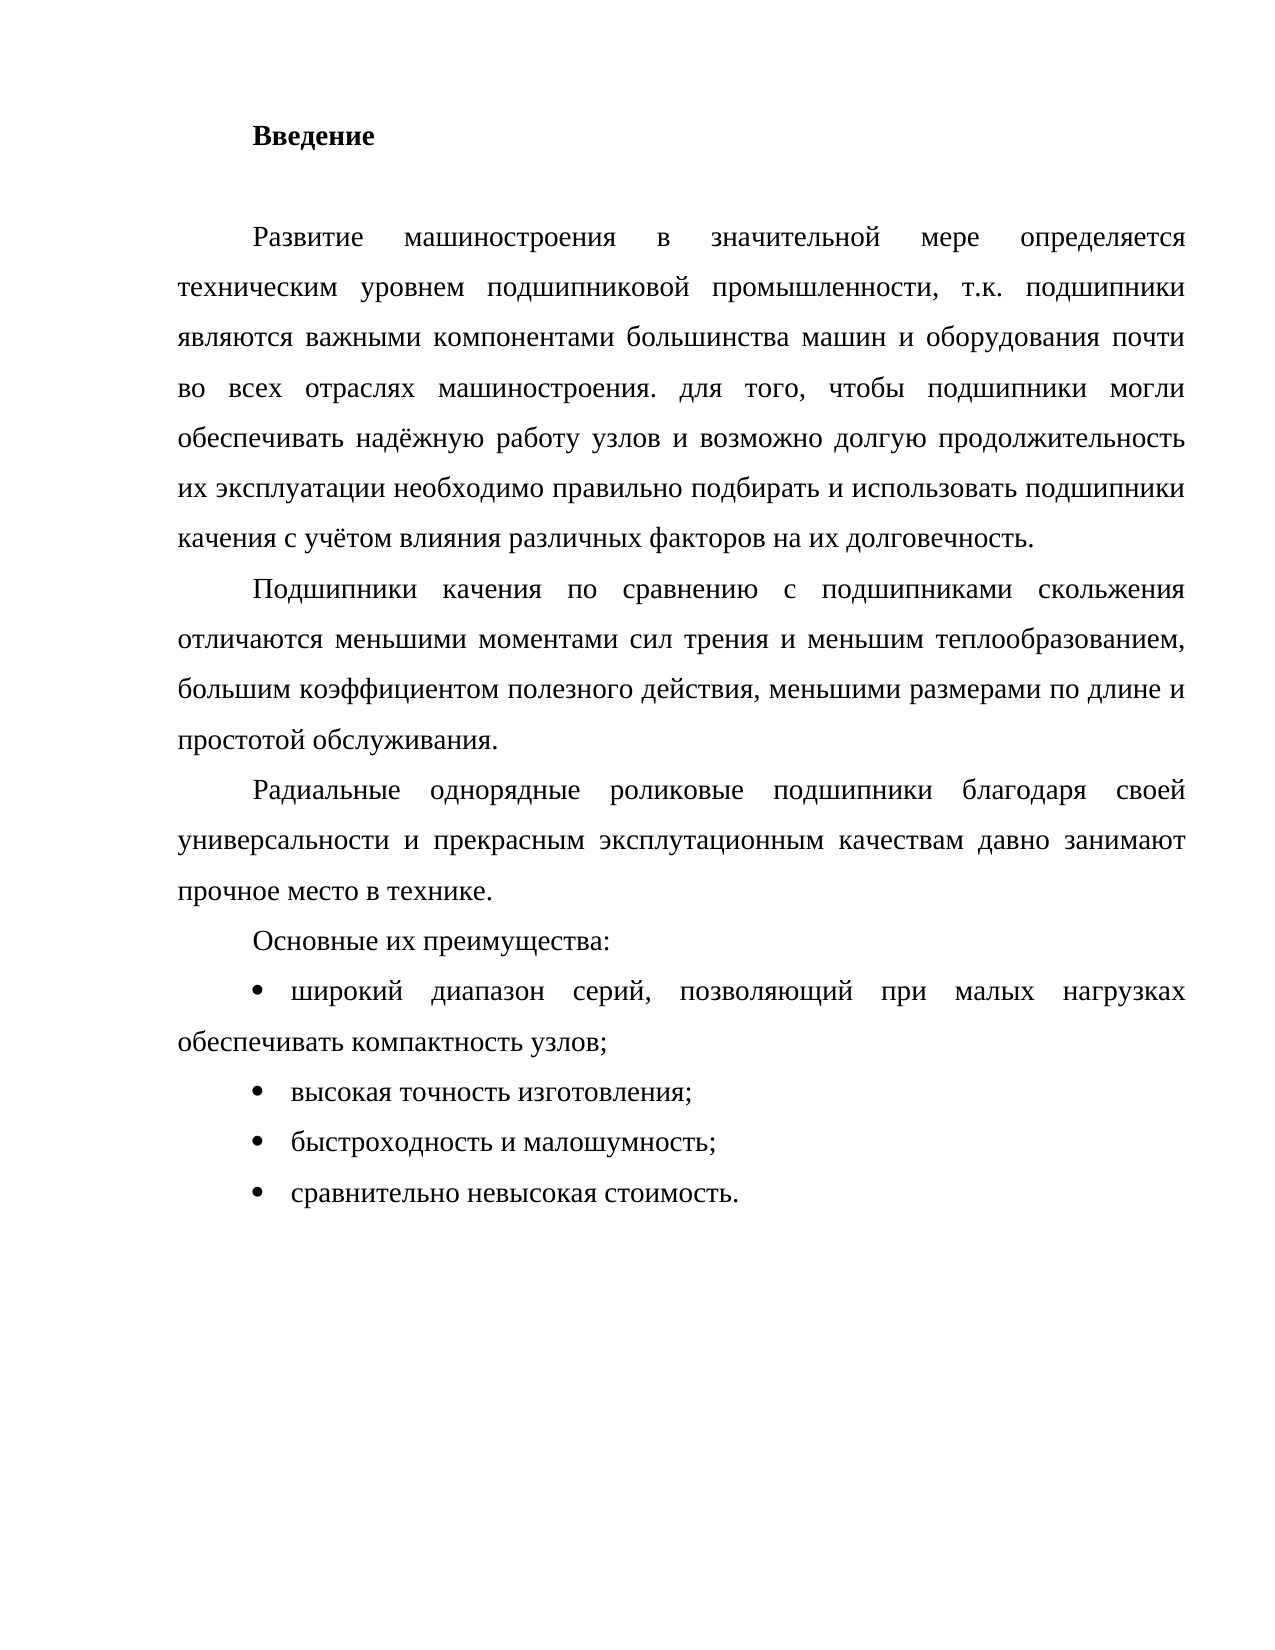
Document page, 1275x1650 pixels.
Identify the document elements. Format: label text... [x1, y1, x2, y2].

text Введение [177, 118, 1186, 152]
list сравнительно невысокая стоимость. [177, 1175, 1186, 1209]
text Основные их преимущества: [177, 923, 1186, 957]
list быстроходность и малошумность; [177, 1124, 1186, 1158]
list широкий диапазон серий, позволяющий при малых нагрузках обеспечивать компактность узлов; [177, 973, 1186, 1057]
text Радиальные однорядные роликовые подшипники благодаря своей универсальности и прекрасным эксплутационным качествам давно занимают прочное место в технике. [177, 772, 1186, 906]
text Развитие машиностроения в значительной мере определяется техническим уровнем подшипниковой промышленности, т.к. подшипники являются важными компонентами большинства машин и оборудования почти во всех отраслях машиностроения. для того, чтобы подшипники могли обеспечивать надёжную работу узлов и возможно долгую продолжительность их эксплуатации необходимо правильно подбирать и использовать подшипники качения с учётом влияния различных факторов на их долговечность. [177, 219, 1186, 554]
text Подшипники качения по сравнению с подшипниками скольжения отличаются меньшими моментами сил трения и меньшим теплообразованием, большим коэффициентом полезного действия, меньшими размерами по длине и простотой обслуживания. [177, 571, 1186, 755]
list высокая точность изготовления; [177, 1074, 1186, 1108]
